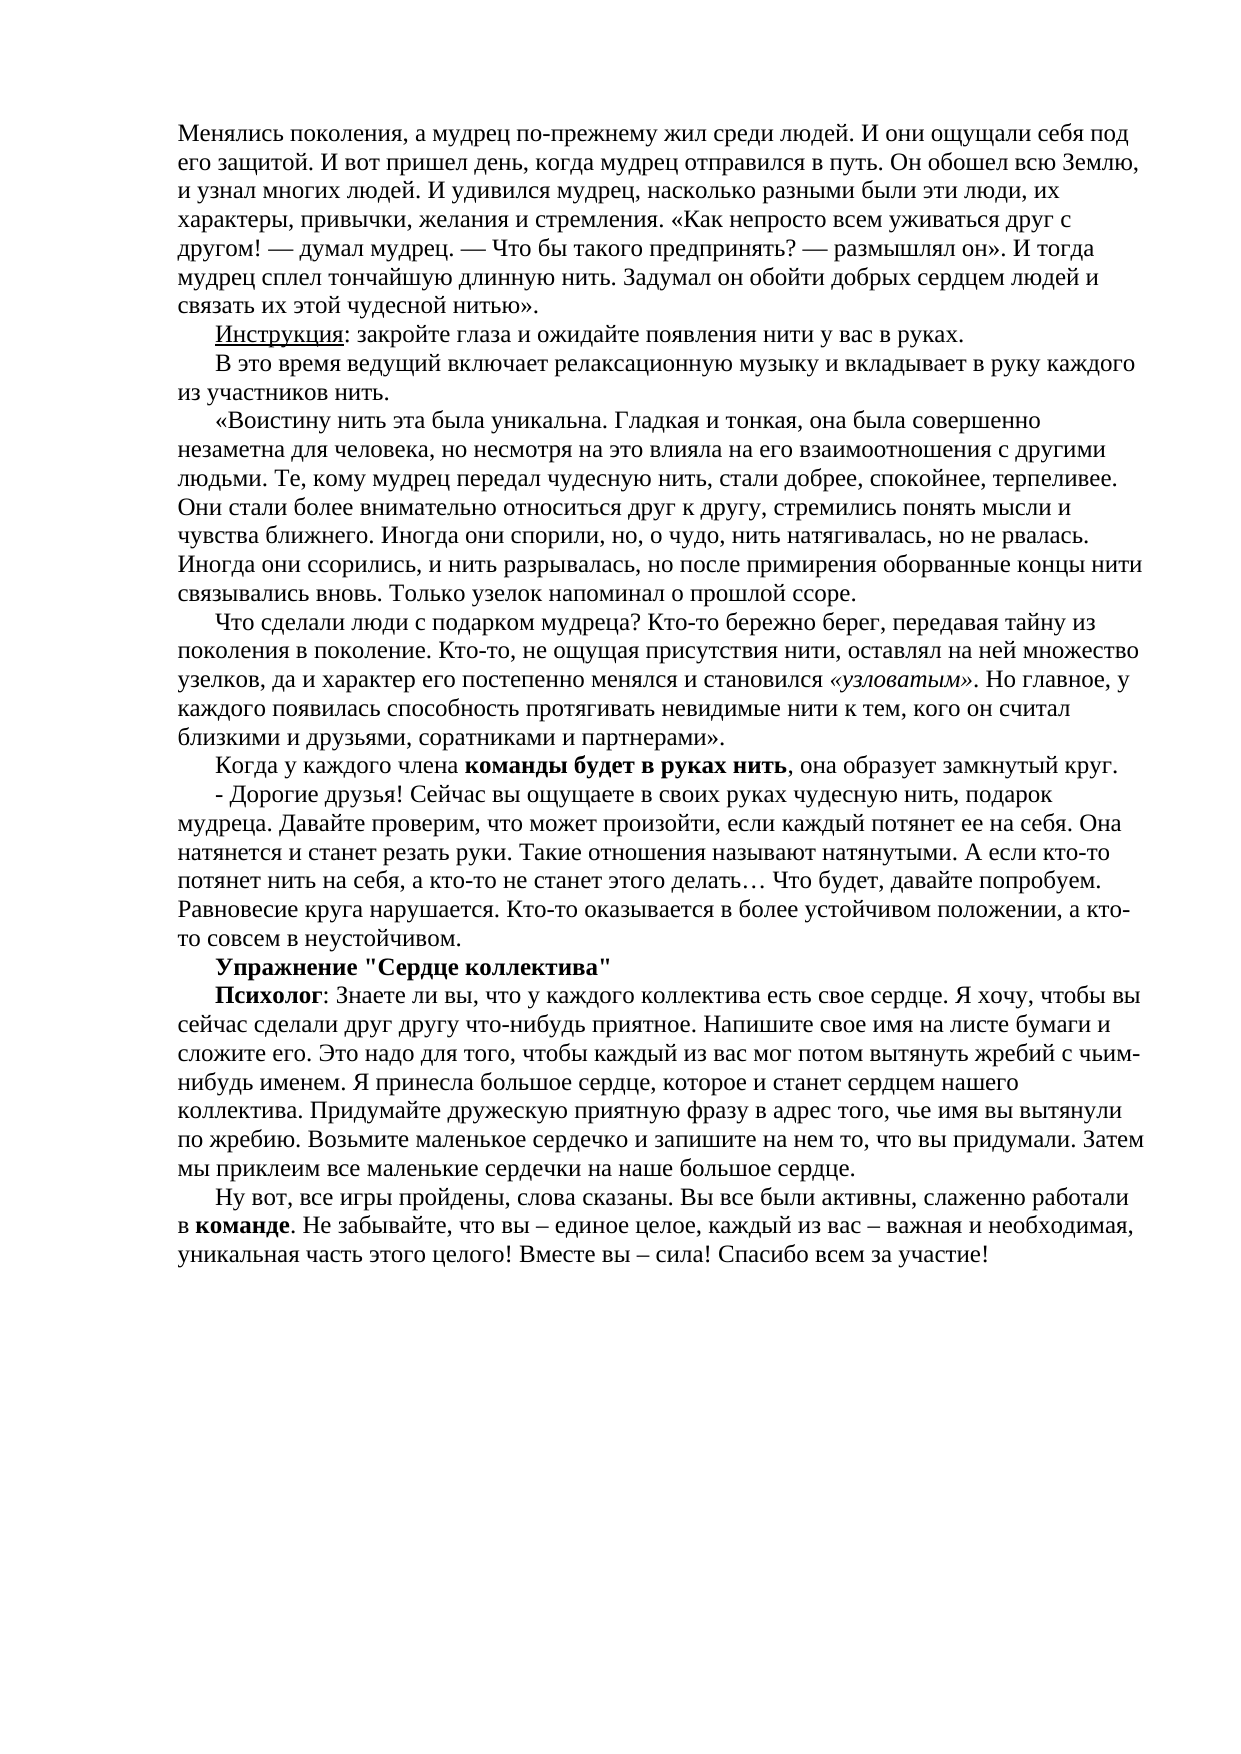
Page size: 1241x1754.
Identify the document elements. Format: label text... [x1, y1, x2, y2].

text «Воистину нить эта была уникальна. Гладкая и тонкая, она была совершенно незаметна для человека, но несмотря на это влияла на его взаимоотношения с другими людьми. Те, кому мудрец передал чудесную нить, стали добрее, спокойнее, терпеливее. Они стали более внимательно относиться друг к другу, стремились понять мысли и чувства ближнего. Иногда они спорили, но, о чудо, нить натягивалась, но не рвалась. Иногда они ссорились, и нить разрывалась, но после примирения оборванные концы нити связывались вновь. Только узелок напоминал о прошлой ссоре. [177, 406, 1152, 607]
text В это время ведущий включает релаксационную музыку и вкладывает в руку каждого из участников нить. [177, 348, 1152, 406]
text Упражнение "Сердце коллектива" [177, 952, 1152, 981]
text Что сделали люди с подарком мудреца? Кто-то бережно берег, передавая тайну из поколения в поколение. Кто-то, не ощущая присутствия нити, оставлял на ней множество узелков, да и характер его постепенно менялся и становился «узловатым». Но главное, у каждого появилась способность протягивать невидимые нити к тем, кого он считал близкими и друзьями, соратниками и партнерами». [177, 607, 1152, 751]
text Психолог: Знаете ли вы, что у каждого коллектива есть свое сердце. Я хочу, чтобы вы сейчас сделали друг другу что-нибудь приятное. Напишите свое имя на листе бумаги и сложите его. Это надо для того, чтобы каждый из вас мог потом вытянуть жребий с чьим-нибудь именем. Я принесла большое сердце, которое и станет сердцем нашего коллектива. Придумайте дружескую приятную фразу в адрес того, чье имя вы вытянули по жребию. Возьмите маленькое сердечко и запишите на нем то, что вы придумали. Затем мы приклеим все маленькие сердечки на наше большое сердце. [177, 981, 1152, 1182]
text Инструкция: закройте глаза и ожидайте появления нити у вас в руках. [177, 319, 1152, 348]
text Когда у каждого члена команды будет в руках нить, она образует замкнутый круг. [177, 751, 1152, 779]
text - Дорогие друзья! Сейчас вы ощущаете в своих руках чудесную нить, подарок мудреца. Давайте проверим, что может произойти, если каждый потянет ее на себя. Она натянется и станет резать руки. Такие отношения называют натянутыми. А если кто-то потянет нить на себя, а кто-то не станет этого делать… Что будет, давайте попробуем. Равновесие круга нарушается. Кто-то оказывается в более устойчивом положении, а кто-то совсем в неустойчивом. [177, 779, 1152, 952]
text Ну вот, все игры пройдены, слова сказаны. Вы все были активны, слаженно работали в команде. Не забывайте, что вы – единое целое, каждый из вас – важная и необходимая, уникальная часть этого целого! Вместе вы – сила! Спасибо всем за участие! [177, 1182, 1152, 1268]
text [177, 118, 1152, 319]
